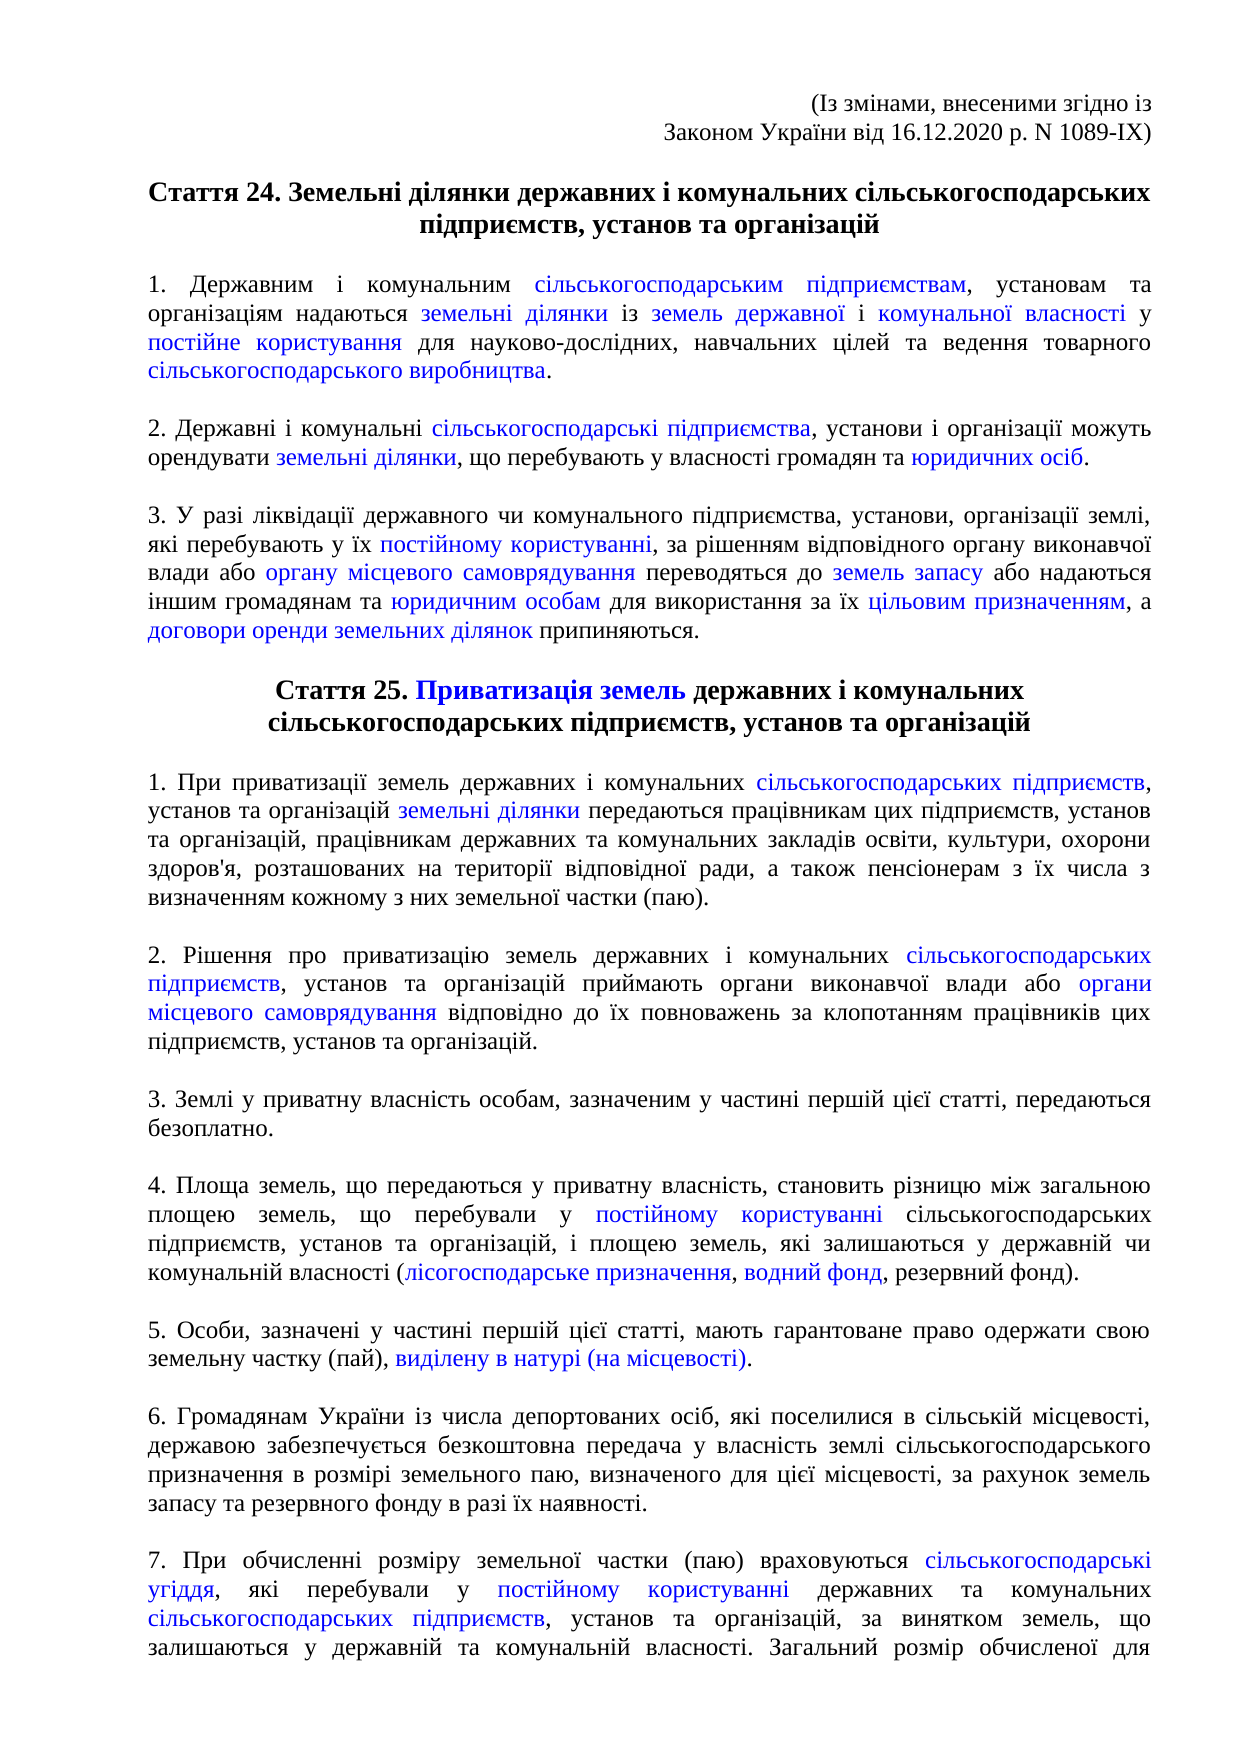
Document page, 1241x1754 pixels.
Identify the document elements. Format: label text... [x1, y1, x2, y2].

text 2. Державні і комунальні сільськогосподарські підприємства, установи і організації можуть орендувати земельні ділянки, що перебувають у власності громадян та юридичних осіб. [148, 413, 1152, 471]
text 2. Рішення про приватизацію земель державних і комунальних сільськогосподарських підприємств, установ та організацій приймають органи виконавчої влади або органи місцевого самоврядування відповідно до їх повноважень за клопотанням працівників цих підприємств, установ та організацій. [148, 940, 1152, 1055]
text 3. Землі у приватну власність особам, зазначеним у частині першій цієї статті, передаються безоплатно. [148, 1084, 1152, 1141]
subtitle Стаття 25. Приватизація земель державних і комунальних сільськогосподарських підприємств, установ та організацій [148, 673, 1152, 738]
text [148, 1546, 1152, 1661]
subtitle Стаття 24. Земельні ділянки державних і комунальних сільськогосподарських підприємств, установ та організацій [148, 175, 1152, 240]
text 4. Площа земель, що передаються у приватну власність, становить різницю між загальною площею земель, що перебували у постійному користуванні сільськогосподарських підприємств, установ та організацій, і площею земель, які залишаються у державній чи комунальній власності (лісогосподарське призначення, водний фонд, резервний фонд). [148, 1171, 1152, 1286]
text 6. Громадянам України із числа депортованих осіб, які поселилися в сільській місцевості, державою забезпечується безкоштовна передача у власність землі сільськогосподарського призначення в розмірі земельного паю, визначеного для цієї місцевості, за рахунок земель запасу та резервного фонду в разі їх наявності. [148, 1401, 1152, 1516]
text 5. Особи, зазначені у частині першій цієї статті, мають гарантоване право одержати свою земельну частку (пай), виділену в натурі (на місцевості). [148, 1315, 1152, 1372]
text 1. Державним і комунальним сільськогосподарським підприємствам, установам та організаціям надаються земельні ділянки із земель державної і комунальної власності у постійне користування для науково-дослідних, навчальних цілей та ведення товарного сільськогосподарського виробництва. [148, 269, 1152, 384]
text 1. При приватизації земель державних і комунальних сільськогосподарських підприємств, установ та організацій земельні ділянки передаються працівникам цих підприємств, установ та організацій, працівникам державних та комунальних закладів освіти, культури, охорони здоров'я, розташованих на території відповідної ради, а також пенсіонерам з їх числа з визначенням кожному з них земельної частки (паю). [148, 767, 1152, 911]
text 3. У разі ліквідації державного чи комунального підприємства, установи, організації землі, які перебувають у їх постійному користуванні, за рішенням відповідного органу виконавчої влади або органу місцевого самоврядування переводяться до земель запасу або надаються іншим громадянам та юридичним особам для використання за їх цільовим призначенням, а договори оренди земельних ділянок припиняються. [148, 500, 1152, 644]
text (Із змінами, внесеними згідно із Законом України від 16.12.2020 р. N 1089-IX) [148, 88, 1152, 146]
